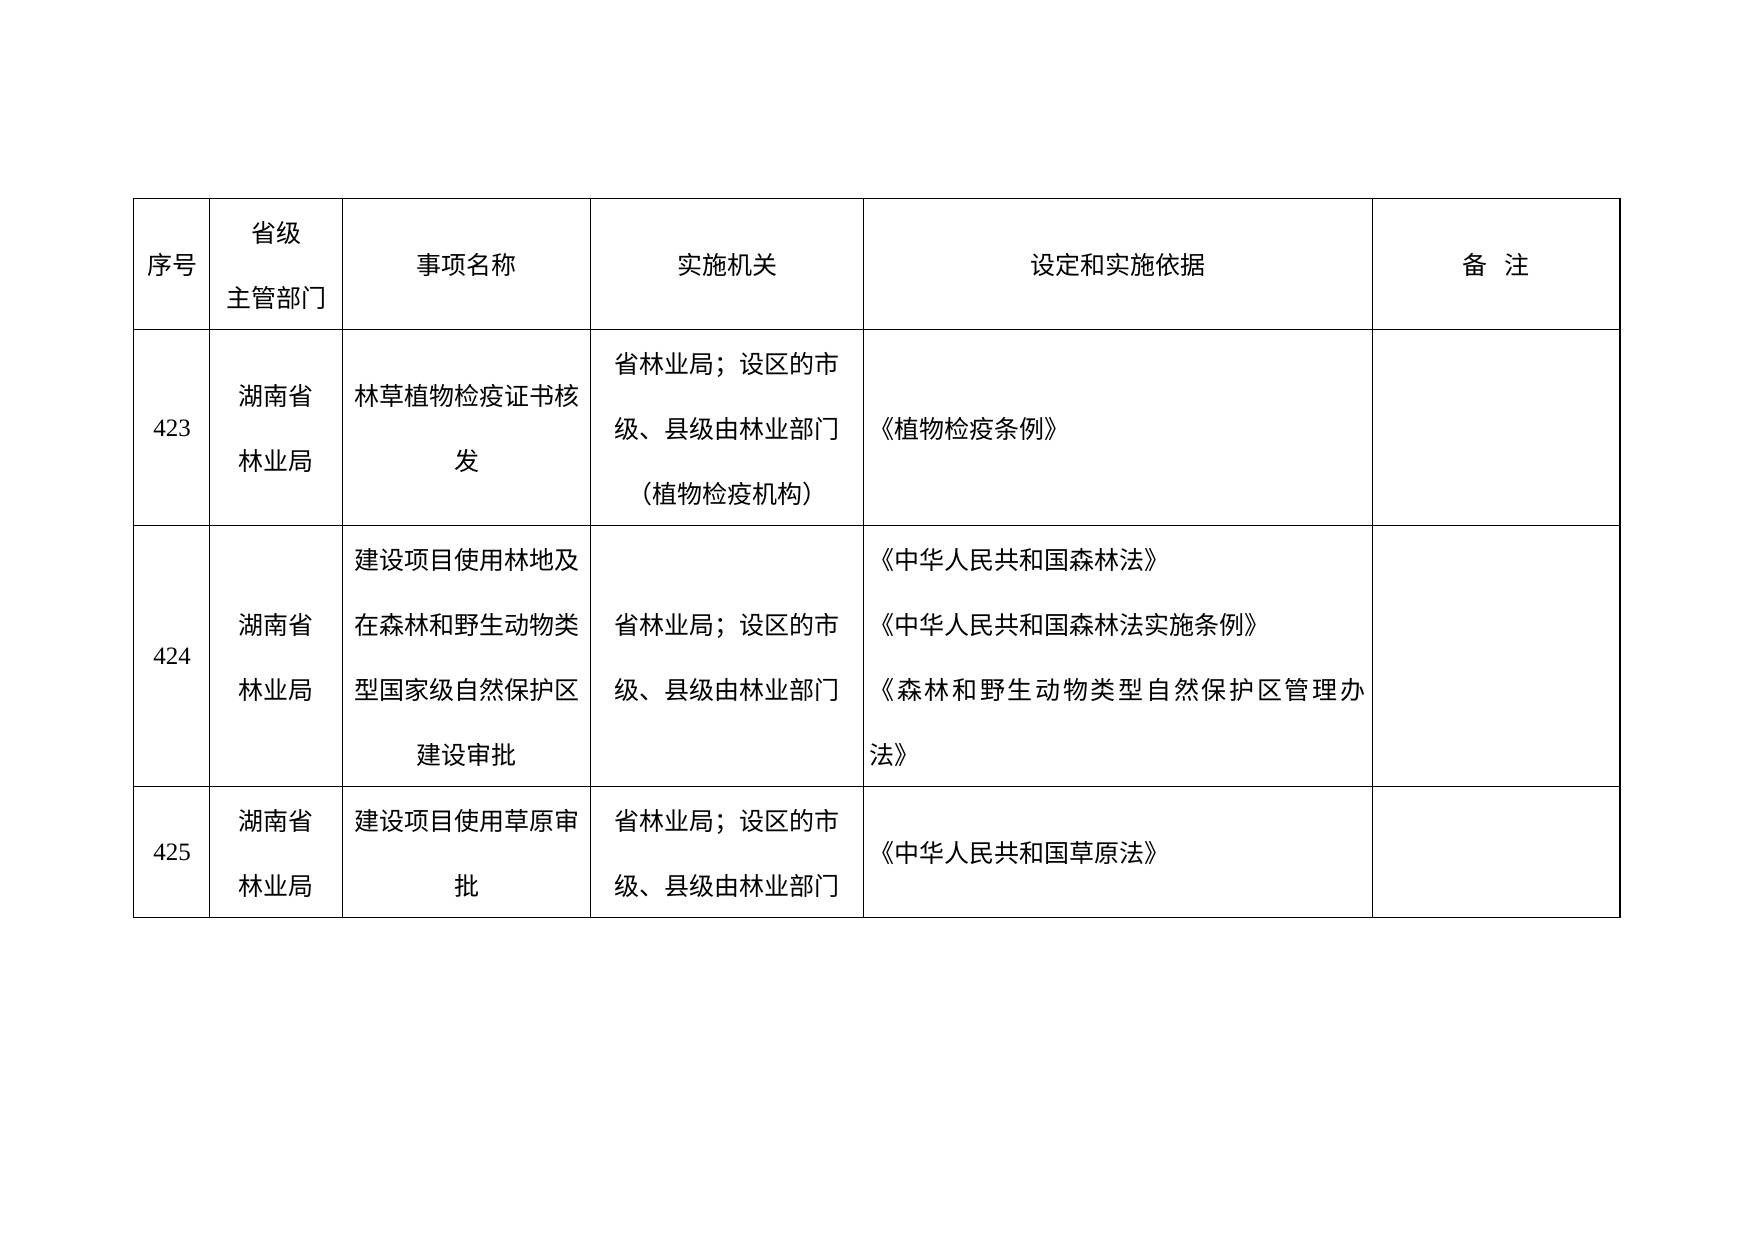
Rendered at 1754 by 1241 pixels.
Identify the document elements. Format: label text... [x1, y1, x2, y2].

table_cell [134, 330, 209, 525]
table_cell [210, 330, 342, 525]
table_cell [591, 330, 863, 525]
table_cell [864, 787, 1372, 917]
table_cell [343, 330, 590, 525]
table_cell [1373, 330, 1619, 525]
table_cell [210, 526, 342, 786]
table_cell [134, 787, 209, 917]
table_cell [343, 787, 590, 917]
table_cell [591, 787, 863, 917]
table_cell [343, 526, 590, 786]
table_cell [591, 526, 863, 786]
table_header 事项名称 [343, 199, 590, 329]
table_header 设定和实施依据 [864, 199, 1372, 329]
table_header 省级 主管部门 [210, 199, 342, 329]
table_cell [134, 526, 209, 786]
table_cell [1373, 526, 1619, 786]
table_header 序号 [134, 199, 209, 329]
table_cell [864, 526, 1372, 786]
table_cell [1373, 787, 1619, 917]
table_header 备 注 [1373, 199, 1619, 329]
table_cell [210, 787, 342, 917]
table_header 实施机关 [591, 199, 863, 329]
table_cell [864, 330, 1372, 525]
